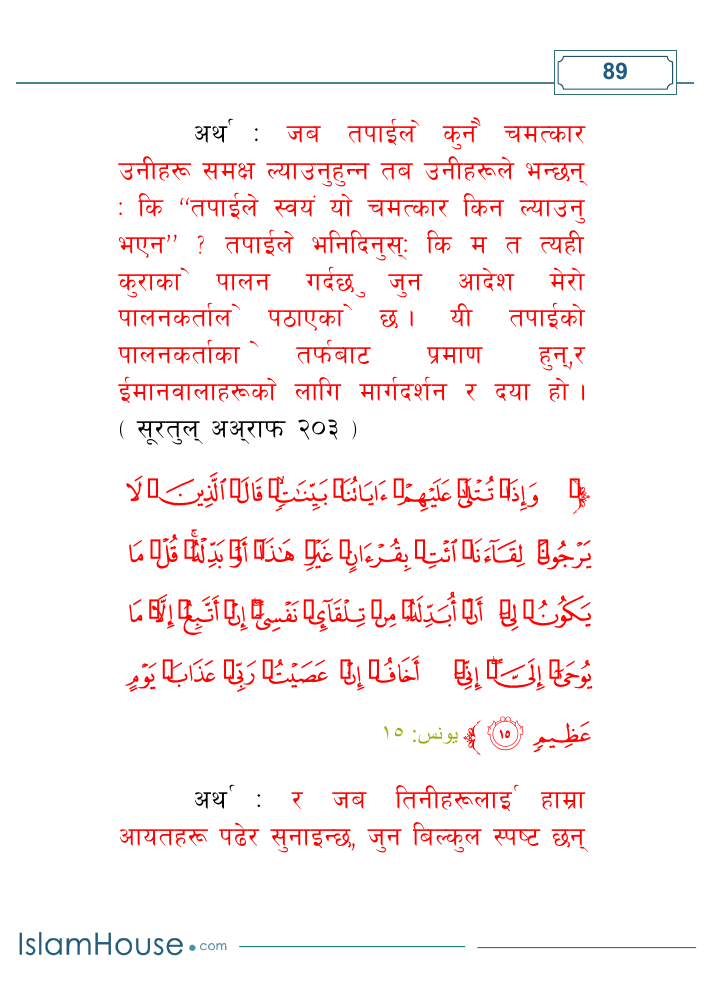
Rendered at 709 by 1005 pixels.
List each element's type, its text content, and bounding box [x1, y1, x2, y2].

text ﭽ ﭑ ﭒ ﭓ ﭔ ﭕﭖ ﭗ ﭘ ﭙ ﭚ ﭛ ﭜ ﭝ ﭞ ﭟ ﭠ ﭡﭢ ﭣ ﭤ ﭥ ﭦ ﭧ ﭨ ﭩ ﭪ ﭫﭬ ﭭ ﭮ ﭯ ﭰ ﭱ ﭲﭳ ﭴ ﭵ ﭶ ﭷ ﭸ ﭹ ﭺ ﭻ ﭼ ﭼ يونس: ١٥ [123, 466, 591, 762]
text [118, 783, 586, 854]
picture [12, 928, 466, 961]
text cy{ M ha tkfO{n] s'g} rdTsf/ pgLx¿ ;dIf Nofpg'x'Gg ta pgLx¿n] eG5g\M ls ……tkfO{n] :jo+ of] rdTsf/ lsg Nofpg' ePgÚÚ < tkfO{n] elglbg';\M ls d t ToxL s'/fsf] kfng ub{5' h'g cfb]z d]/f] kfngstf{n] k7fPsf] 5 . oL tkfO{sf] kfngstf{sf] tkm{af6 k|df0f x'g\,/ O{dfgjfnfx¿sf] nflu dfu{bz{g / bof xf] . - ;"/t'n\ cc\/fkm @)# _ [118, 118, 586, 446]
picture [471, 929, 697, 962]
